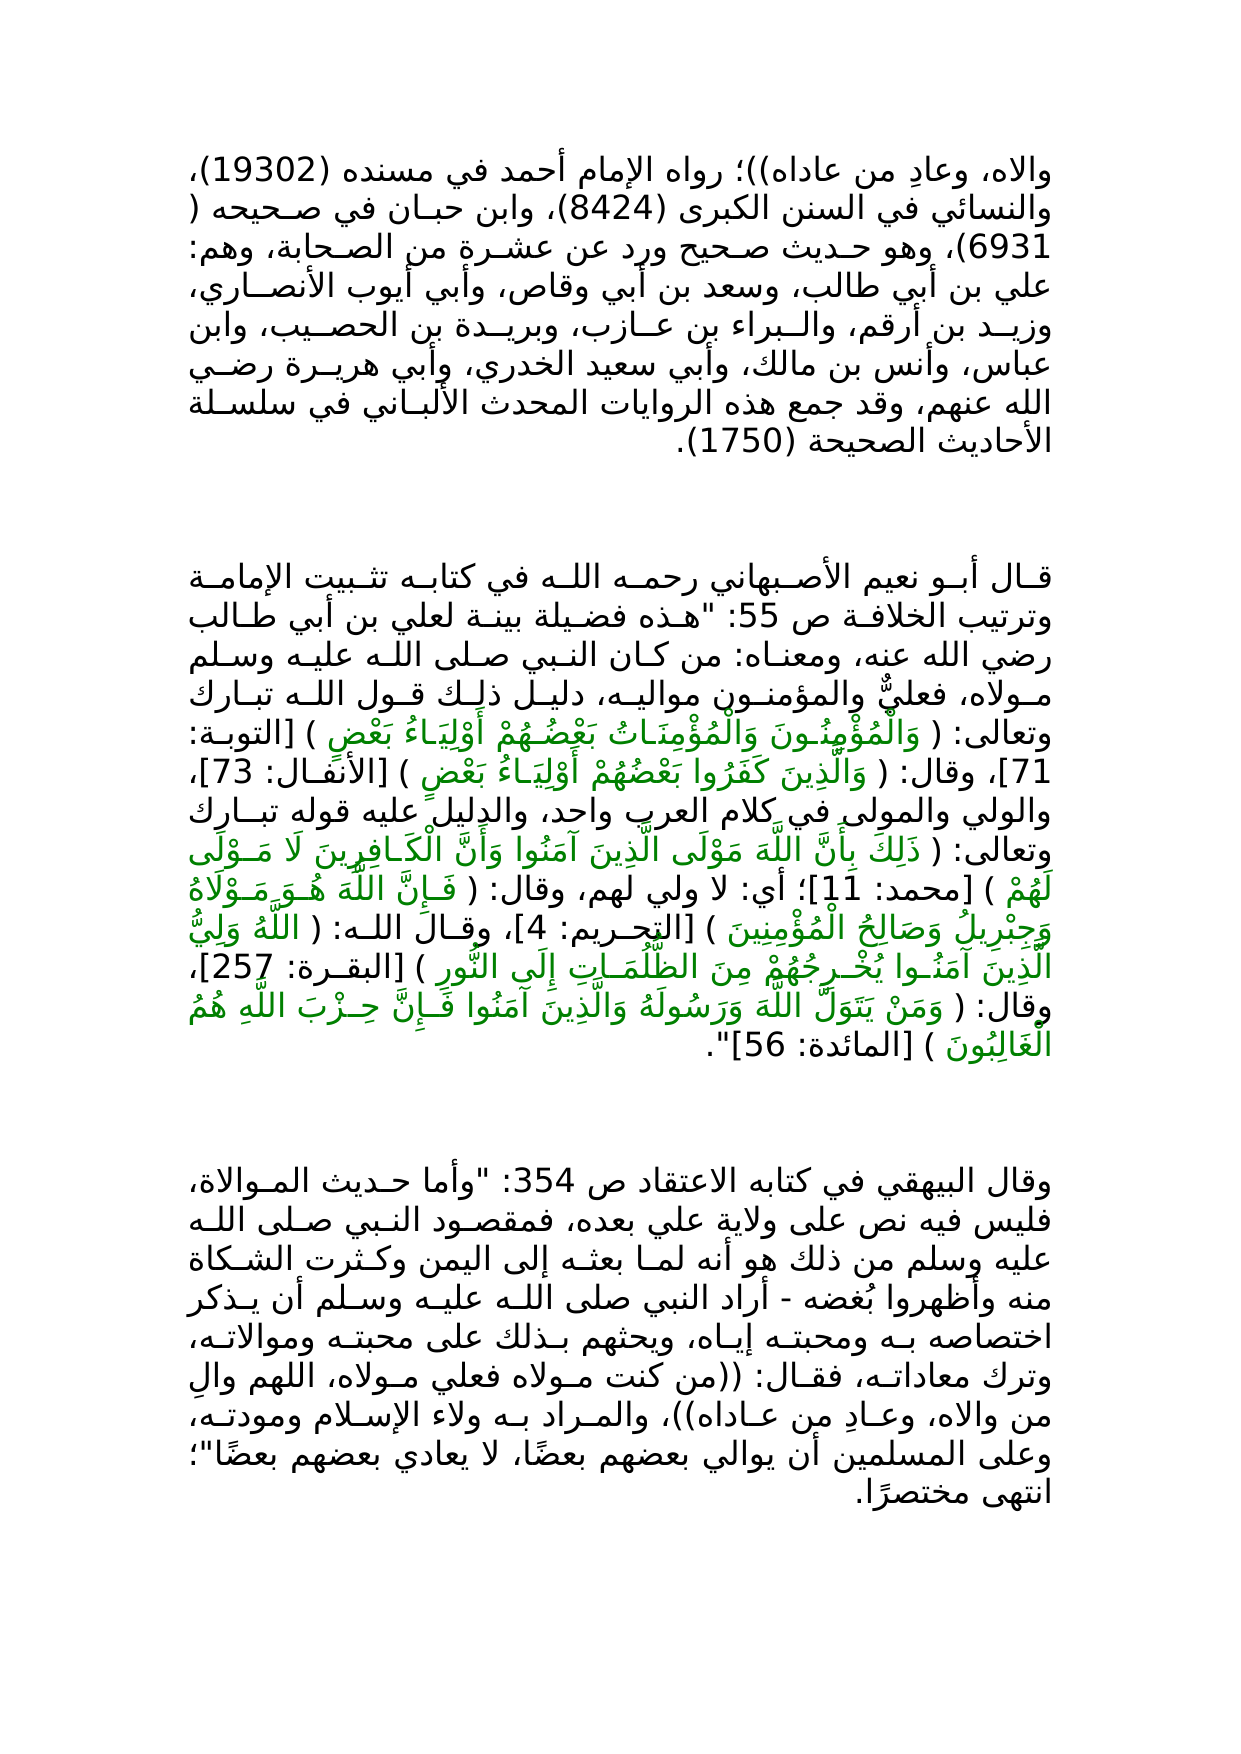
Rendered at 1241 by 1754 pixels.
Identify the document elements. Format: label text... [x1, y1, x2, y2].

text وقال البيهقي في كتابه الاعتقاد ص 354: "وأما حديث الموالاة، فليس فيه نص على ولاية علي بعده، فمقصود النبي صلى الله عليه وسلم من ذلك هو أنه لما بعثه إلى اليمن وكثرت الشكاة منه وأظهروا بُغضه - أراد النبي صلى الله عليه وسلم أن يذكر اختصاصه به ومحبته إياه، ويحثهم بذلك على محبته وموالاته، وترك معاداته، فقال: ((من كنت مولاه فعلي مولاه، اللهم والِ من والاه، وعادِ من عاداه))، والمراد به ولاء الإسلام ومودته، وعلى المسلمين أن يوالي بعضهم بعضًا، لا يعادي بعضهم بعضًا"؛ انتهى مختصرًا. [187, 1162, 1053, 1512]
text قال أبو نعيم الأصبهاني رحمه الله في كتابه تثبيت الإمامة وترتيب الخلافة ص 55: "هذه فضيلة بينة لعلي بن أبي طالب رضي الله عنه، ومعناه: من كان النبي صلى الله عليه وسلم مولاه، فعليٌّ والمؤمنون مواليه، دليل ذلك قول الله تبارك وتعالى: ﴿ وَالْمُؤْمِنُونَ وَالْمُؤْمِنَاتُ بَعْضُهُمْ أَوْلِيَاءُ بَعْضٍ ﴾ [التوبة: 71]، وقال: ﴿ وَالَّذِينَ كَفَرُوا بَعْضُهُمْ أَوْلِيَاءُ بَعْضٍ ﴾ [الأنفال: 73]، والولي والمولى في كلام العرب واحد، والدليل عليه قوله تبارك وتعالى: ﴿ ذَلِكَ بِأَنَّ اللَّهَ مَوْلَى الَّذِينَ آمَنُوا وَأَنَّ الْكَافِرِينَ لَا مَوْلَى لَهُمْ ﴾ [محمد: 11]؛ أي: لا ولي لهم، وقال: ﴿ فَإِنَّ اللَّهَ هُوَ مَوْلَاهُ وَجِبْرِيلُ وَصَالِحُ الْمُؤْمِنِينَ ﴾ [التحريم: 4]، وقال الله: ﴿ اللَّهُ وَلِيُّ الَّذِينَ آمَنُوا يُخْرِجُهُمْ مِنَ الظُّلُمَاتِ إِلَى النُّورِ ﴾ [البقرة: 257]، وقال: ﴿ وَمَنْ يَتَوَلَّ اللَّهَ وَرَسُولَهُ وَالَّذِينَ آمَنُوا فَإِنَّ حِزْبَ اللَّهِ هُمُ الْغَالِبُونَ ﴾ [المائدة: 56]". [187, 558, 1053, 1065]
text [187, 150, 1053, 461]
